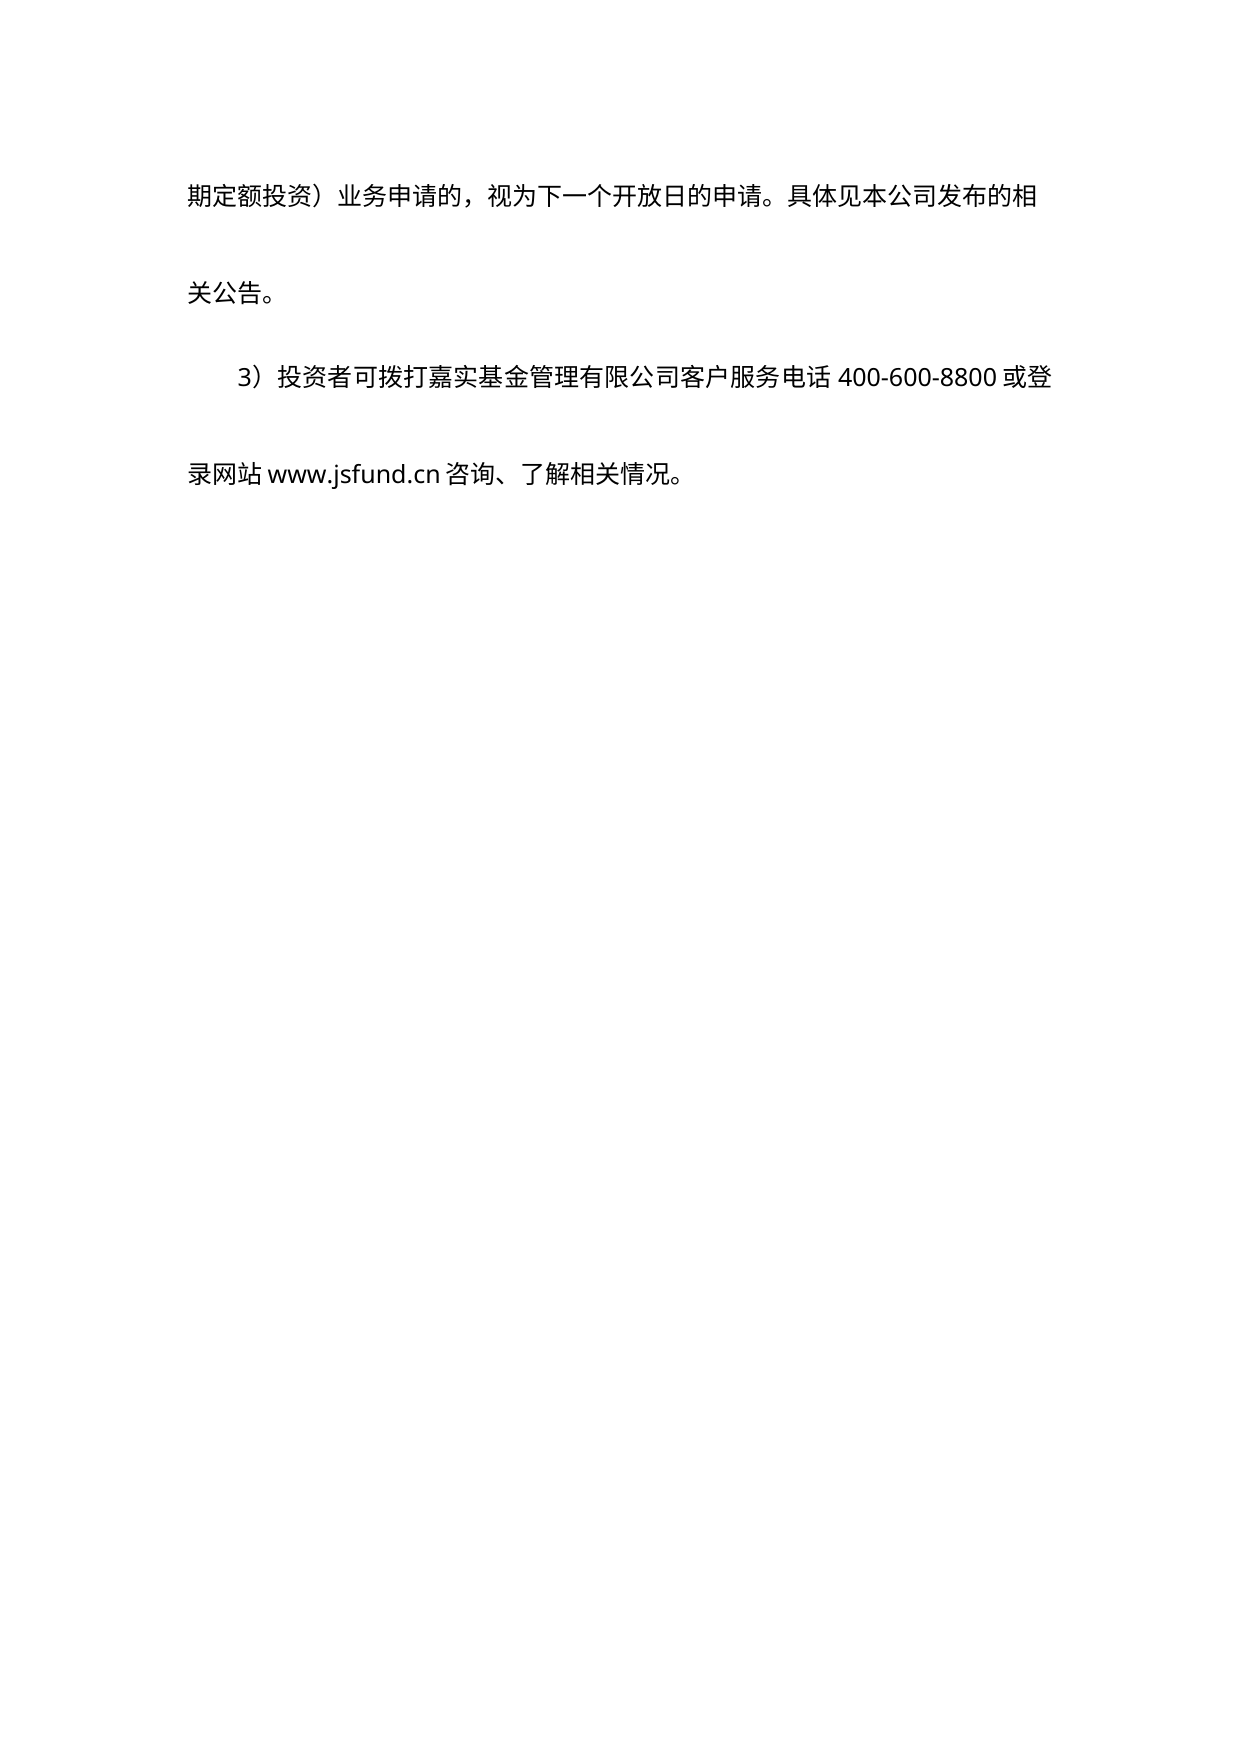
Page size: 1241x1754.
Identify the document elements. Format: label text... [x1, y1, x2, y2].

text 3）投资者可拨打嘉实基金管理有限公司客户服务电话400-600-8800或登录网站www.jsfund.cn咨询、了解相关情况。 [187, 343, 1053, 505]
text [187, 162, 1053, 324]
